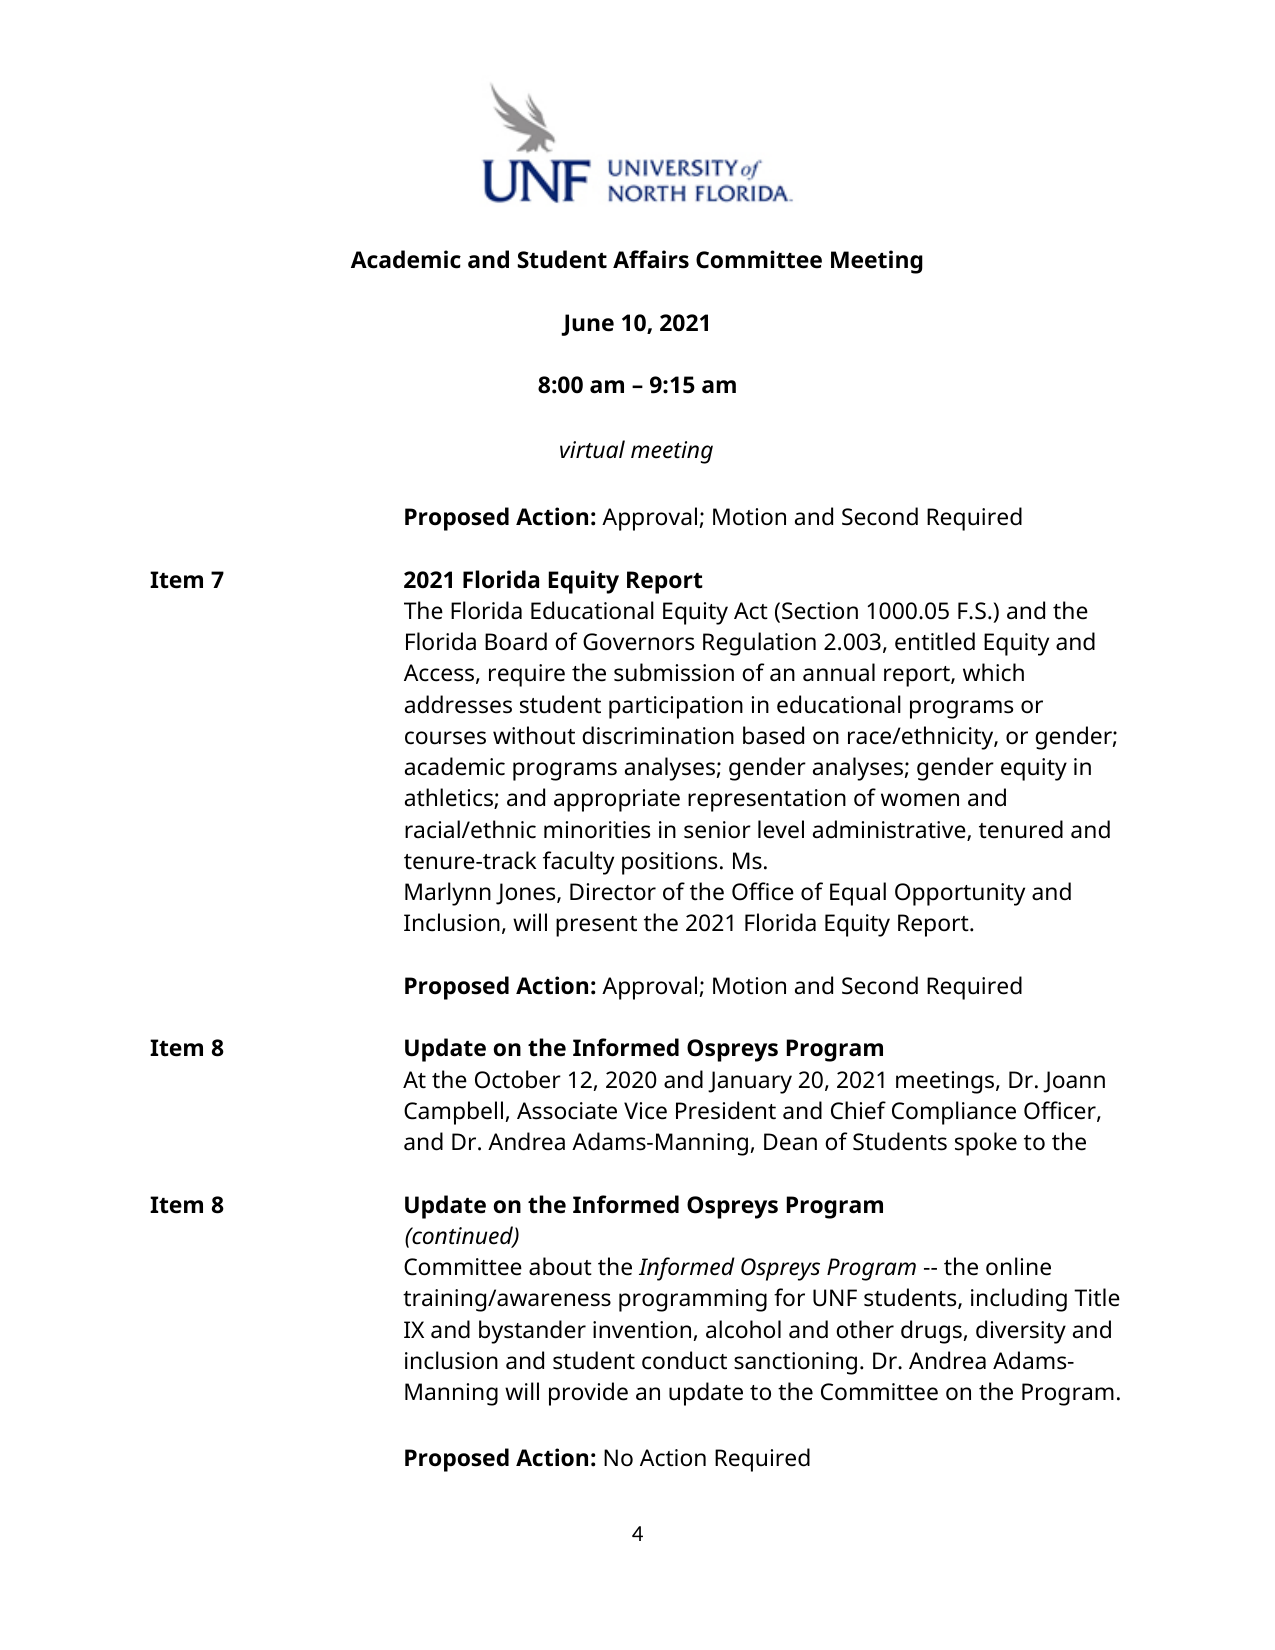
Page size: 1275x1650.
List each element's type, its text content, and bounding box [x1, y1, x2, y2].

text At the October 12, 2020 and January 20, 2021 meetings, Dr. Joann Campbell, Associate Vice President and Chief Compliance Officer, and Dr. Andrea Adams-Manning, Dean of Students spoke to the [141, 1064, 1125, 1157]
subtitle Item 8 Update on the Informed Ospreys Program [150, 1032, 1125, 1064]
subtitle Item 7 2021 Florida Equity Report [150, 564, 1125, 595]
text Proposed Action: Approval; Motion and Second Required [328, 501, 1125, 532]
text inclusion and student conduct sanctioning. Dr. Andrea Adams-Manning will provide an update to the Committee on the Program. [403, 1345, 1125, 1407]
text (continued) [150, 1220, 1125, 1251]
picture [467, 75, 808, 213]
subtitle Item 8 Update on the Informed Ospreys Program [150, 1189, 1125, 1220]
text Proposed Action: Approval; Motion and Second Required [150, 970, 1125, 1001]
text Committee about the Informed Ospreys Program -- the online training/awareness programming for UNF students, including Title IX and bystander invention, alcohol and other drugs, diversity and [403, 1251, 1125, 1345]
text The Florida Educational Equity Act (Section 1000.05 F.S.) and the Florida Board of Governors Regulation 2.003, entitled Equity and Access, require the submission of an annual report, which addresses student participation in educational programs or courses without discrimination based on race/ethnicity, or gender; academic programs analyses; gender analyses; gender equity in athletics; and appropriate representation of women and racial/ethnic minorities in senior level administrative, tenured and tenure-track faculty positions. Ms. [403, 595, 1125, 876]
subtitle Proposed Action: No Action Required [150, 1441, 1125, 1473]
text Marlynn Jones, Director of the Office of Equal Opportunity and Inclusion, will present the 2021 Florida Equity Report. [403, 876, 1125, 939]
